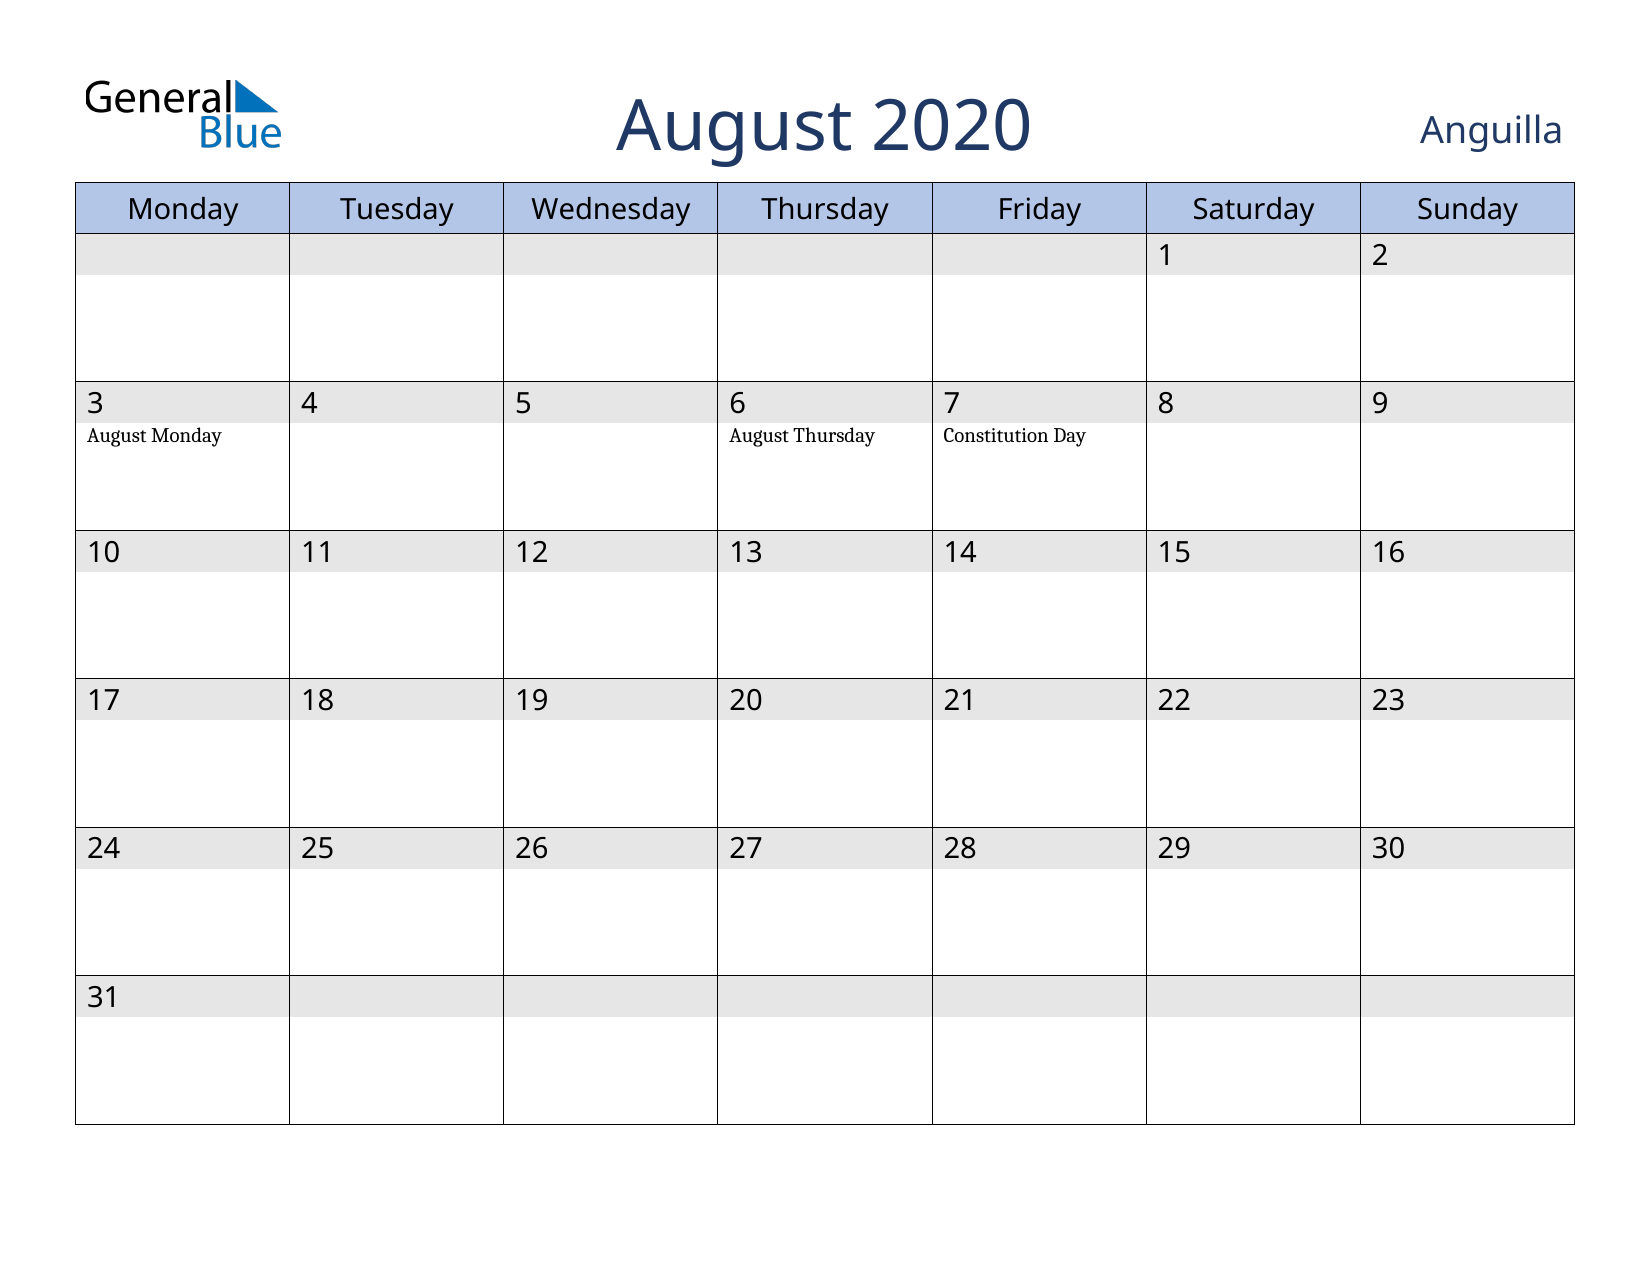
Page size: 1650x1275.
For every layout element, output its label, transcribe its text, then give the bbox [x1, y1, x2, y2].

table_cell 9 [1361, 382, 1574, 423]
table_cell [504, 423, 717, 530]
table_cell [1147, 1017, 1360, 1123]
table_cell 12 [504, 531, 717, 572]
table_cell August Thursday [718, 423, 932, 530]
table_cell [76, 720, 289, 827]
table_cell [504, 234, 717, 275]
table_cell [1147, 869, 1360, 975]
table_cell 11 [290, 531, 503, 572]
table_cell [718, 234, 932, 275]
table_cell [76, 1017, 289, 1123]
table_cell [76, 275, 289, 381]
table_cell [504, 869, 717, 975]
table_cell Tuesday [290, 183, 503, 233]
table_cell 7 [933, 382, 1146, 423]
table_cell 18 [290, 679, 503, 720]
table_cell Saturday [1147, 183, 1360, 233]
table_cell [504, 275, 717, 381]
table_cell [718, 976, 932, 1017]
picture [86, 80, 281, 148]
table_cell 8 [1147, 382, 1360, 423]
table_cell 5 [504, 382, 717, 423]
table_cell Thursday [718, 183, 932, 233]
table_cell 20 [718, 679, 932, 720]
table_cell [504, 720, 717, 827]
table_cell 6 [718, 382, 932, 423]
table_cell [1361, 976, 1574, 1017]
table_cell [1147, 423, 1360, 530]
table_cell [1147, 275, 1360, 381]
table_cell [76, 572, 289, 678]
table_cell [1361, 1017, 1574, 1123]
table_cell [1361, 869, 1574, 975]
table_cell [933, 869, 1146, 975]
table_cell 22 [1147, 679, 1360, 720]
table_cell [290, 976, 503, 1017]
table_cell 26 [504, 828, 717, 869]
table_cell Constitution Day [933, 423, 1146, 530]
table_cell [504, 976, 717, 1017]
table_cell [76, 869, 289, 975]
table_cell [290, 869, 503, 975]
table_cell 31 [76, 976, 289, 1017]
table_cell [933, 720, 1146, 827]
table_cell [1361, 275, 1574, 381]
table_cell [933, 275, 1146, 381]
table_cell [290, 234, 503, 275]
table_cell [718, 275, 932, 381]
table_cell 4 [290, 382, 503, 423]
table_cell [504, 572, 717, 678]
table_cell [933, 1017, 1146, 1123]
table_header [76, 75, 503, 182]
table_cell Monday [76, 183, 289, 233]
table_cell 29 [1147, 828, 1360, 869]
table_cell Friday [933, 183, 1146, 233]
table_cell 21 [933, 679, 1146, 720]
table_cell 10 [76, 531, 289, 572]
table_cell Wednesday [504, 183, 717, 233]
table_cell [718, 869, 932, 975]
table_cell [718, 572, 932, 678]
table_cell [290, 275, 503, 381]
table_cell 25 [290, 828, 503, 869]
table_cell [1147, 720, 1360, 827]
table_cell 13 [718, 531, 932, 572]
table_cell 24 [76, 828, 289, 869]
table_cell 15 [1147, 531, 1360, 572]
table_cell [1147, 572, 1360, 678]
table_cell [1147, 976, 1360, 1017]
table_cell [290, 1017, 503, 1123]
table_cell 3 [76, 382, 289, 423]
table_cell Sunday [1361, 183, 1574, 233]
table_cell 2 [1361, 234, 1574, 275]
table_cell 23 [1361, 679, 1574, 720]
table_cell 16 [1361, 531, 1574, 572]
table_cell [76, 234, 289, 275]
table_cell [1361, 423, 1574, 530]
table_cell 30 [1361, 828, 1574, 869]
table_cell 17 [76, 679, 289, 720]
table_cell 1 [1147, 234, 1360, 275]
table_cell 19 [504, 679, 717, 720]
table_cell [1361, 720, 1574, 827]
table_cell [718, 720, 932, 827]
table_cell [290, 572, 503, 678]
table_cell [290, 423, 503, 530]
table_cell [933, 572, 1146, 678]
table_cell 14 [933, 531, 1146, 572]
table_cell [504, 1017, 717, 1123]
table_cell [718, 1017, 932, 1123]
table_header Anguilla [1146, 75, 1574, 182]
table_header August 2020 [504, 75, 1146, 182]
table_cell [933, 976, 1146, 1017]
table_cell August Monday [76, 423, 289, 530]
table_cell [933, 234, 1146, 275]
table_cell 27 [718, 828, 932, 869]
table_cell [1361, 572, 1574, 678]
table_cell [290, 720, 503, 827]
table_cell 28 [933, 828, 1146, 869]
